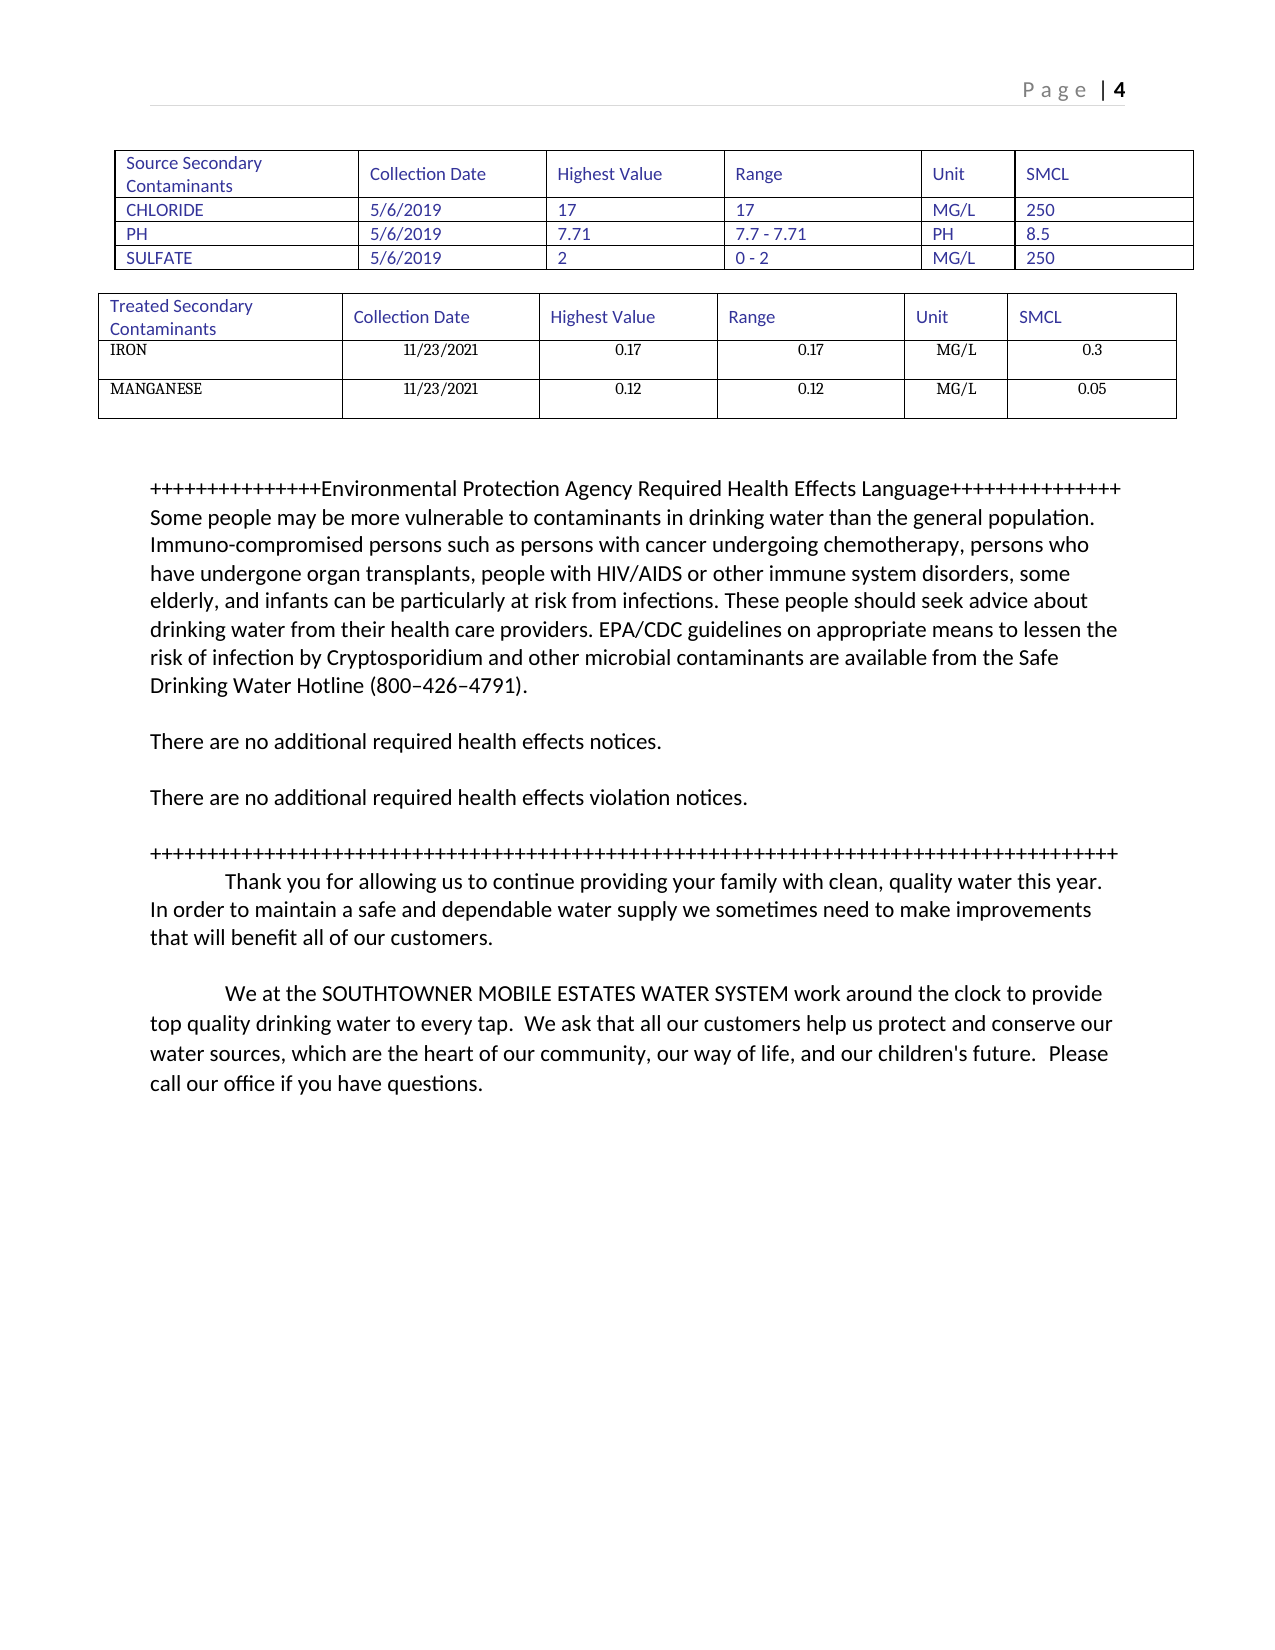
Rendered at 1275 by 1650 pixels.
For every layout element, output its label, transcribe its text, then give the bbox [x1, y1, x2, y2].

table_cell MG/L [922, 198, 1014, 221]
table_cell MG/L [922, 246, 1014, 269]
table_cell 17 [725, 198, 921, 221]
table_cell 0 - 2 [725, 246, 921, 269]
table_cell PH [116, 222, 358, 245]
table_header Range [725, 151, 921, 197]
table_cell IRON [99, 341, 342, 378]
table_header SMCL [1008, 294, 1176, 339]
table_cell 5/6/2019 [359, 246, 546, 269]
table_cell 250 [1016, 198, 1193, 221]
text There are no additional required health effects notices. [150, 727, 1125, 755]
table_header Treated Secondary Contaminants [99, 294, 342, 339]
table_header Highest Value [540, 294, 717, 339]
text +++++++++++++++++++++++++++++++++++++++++++++++++++++++++++++++++++++++++++++++++++++ [150, 839, 1125, 867]
table_cell 11/23/2021 [343, 380, 539, 417]
table_cell 7.71 [547, 222, 724, 245]
table_cell 0.12 [540, 380, 717, 417]
table_cell 7.7 - 7.71 [725, 222, 921, 245]
table_cell 250 [1016, 246, 1193, 269]
table_cell 0.17 [540, 341, 717, 378]
table_cell 0.17 [718, 341, 904, 378]
table_header Collection Date [343, 294, 539, 339]
table_cell PH [922, 222, 1014, 245]
text +++++++++++++++Environmental Protection Agency Required Health Effects Language+++++++++++++++ [150, 474, 1125, 503]
table_cell MANGANESE [99, 380, 342, 417]
text We at the SOUTHTOWNER MOBILE ESTATES WATER SYSTEM work around the clock to provide top quality drinking water to every tap. We ask that all our customers help us protect and conserve our water sources, which are the heart of our community, our way of life, and our children's future. Please call our office if you have questions. [150, 979, 1125, 1098]
text There are no additional required health effects violation notices. [150, 783, 1125, 811]
table_header SMCL [1016, 151, 1193, 197]
table_cell 5/6/2019 [359, 198, 546, 221]
table_cell MG/L [905, 341, 1007, 378]
table_header Range [718, 294, 904, 339]
table_cell 0.3 [1008, 341, 1176, 378]
table_cell MG/L [905, 380, 1007, 417]
table_cell 5/6/2019 [359, 222, 546, 245]
table_cell 0.05 [1008, 380, 1176, 417]
table_header Unit [922, 151, 1014, 197]
table_cell SULFATE [116, 246, 358, 269]
table_header Collection Date [359, 151, 546, 197]
table_header Highest Value [547, 151, 724, 197]
table_cell 8.5 [1016, 222, 1193, 245]
table_cell 11/23/2021 [343, 341, 539, 378]
table_cell 2 [547, 246, 724, 269]
table_cell 17 [547, 198, 724, 221]
table_cell 0.12 [718, 380, 904, 417]
table_cell CHLORIDE [116, 198, 358, 221]
table_header Unit [905, 294, 1007, 339]
table_header Source Secondary Contaminants [116, 151, 358, 197]
text Thank you for allowing us to continue providing your family with clean, quality water this year. In order to maintain a safe and dependable water supply we sometimes need to make improvements that will benefit all of our customers. [150, 867, 1125, 951]
text Some people may be more vulnerable to contaminants in drinking water than the general population. Immuno-compromised persons such as persons with cancer undergoing chemotherapy, persons who have undergone organ transplants, people with HIV/AIDS or other immune system disorders, some elderly, and infants can be particularly at risk from infections. These people should seek advice about drinking water from their health care providers. EPA/CDC guidelines on appropriate means to lessen the risk of infection by Cryptosporidium and other microbial contaminants are available from the Safe Drinking Water Hotline (800–426–4791). [150, 503, 1125, 699]
